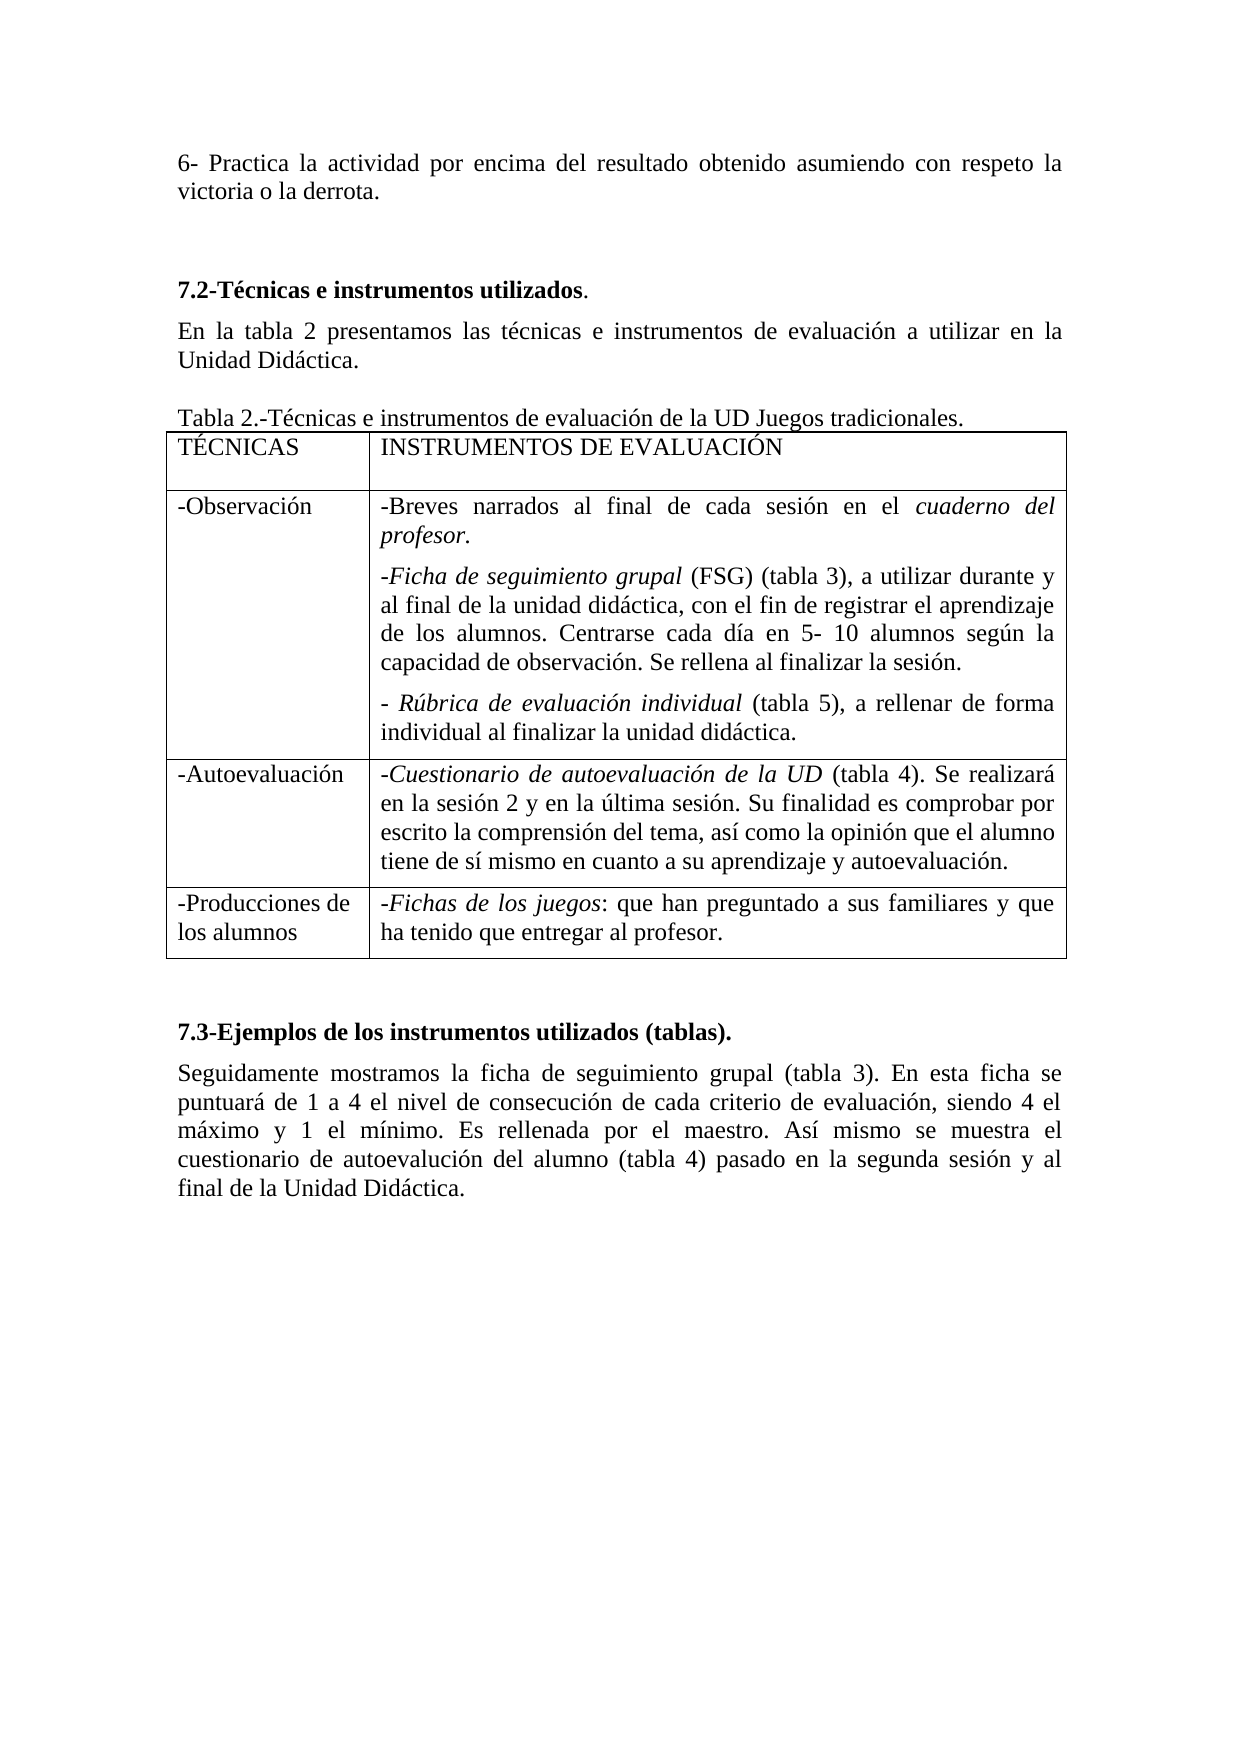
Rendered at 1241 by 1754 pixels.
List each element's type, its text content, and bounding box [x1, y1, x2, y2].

table_header INSTRUMENTOS DE EVALUACIÓN [370, 433, 1066, 490]
table_cell -Observación [167, 491, 369, 758]
text 6- Practica la actividad por encima del resultado obtenido asumiendo con respeto la victoria o la derrota. [177, 148, 1063, 205]
table_cell -Fichas de los juegos: que han preguntado a sus familiares y que ha tenido que entregar al profesor. [370, 888, 1066, 958]
subtitle 7.2-Técnicas e instrumentos utilizados. [177, 275, 1063, 304]
table_cell -Producciones de los alumnos [167, 888, 369, 958]
text Tabla 2.-Técnicas e instrumentos de evaluación de la UD Juegos tradicionales. [177, 403, 1063, 431]
subtitle 7.3-Ejemplos de los instrumentos utilizados (tablas). [177, 1017, 1063, 1045]
text Seguidamente mostramos la ficha de seguimiento grupal (tabla 3). En esta ficha se puntuará de 1 a 4 el nivel de consecución de cada criterio de evaluación, siendo 4 el máximo y 1 el mínimo. Es rellenada por el maestro. Así mismo se muestra el cuestionario de autoevalución del alumno (tabla 4) pasado en la segunda sesión y al final de la Unidad Didáctica. [177, 1058, 1063, 1202]
table_cell -Cuestionario de autoevaluación de la UD (tabla 4). Se realizará en la sesión 2 y en la última sesión. Su finalidad es comprobar por escrito la comprensión del tema, así como la opinión que el alumno tiene de sí mismo en cuanto a su aprendizaje y autoevaluación. [370, 760, 1066, 887]
table_cell -Breves narrados al final de cada sesión en el cuaderno del profesor. -Ficha de seguimiento grupal (FSG) (tabla 3), a utilizar durante y al final de la unidad didáctica, con el fin de registrar el aprendizaje de los alumnos. Centrarse cada día en 5- 10 alumnos según la capacidad de observación. Se rellena al finalizar la sesión. - Rúbrica de evaluación individual (tabla 5), a rellenar de forma individual al finalizar la unidad didáctica. [370, 491, 1066, 758]
table_header TÉCNICAS [167, 433, 369, 490]
text En la tabla 2 presentamos las técnicas e instrumentos de evaluación a utilizar en la Unidad Didáctica. [177, 316, 1063, 374]
table_cell -Autoevaluación [167, 760, 369, 887]
